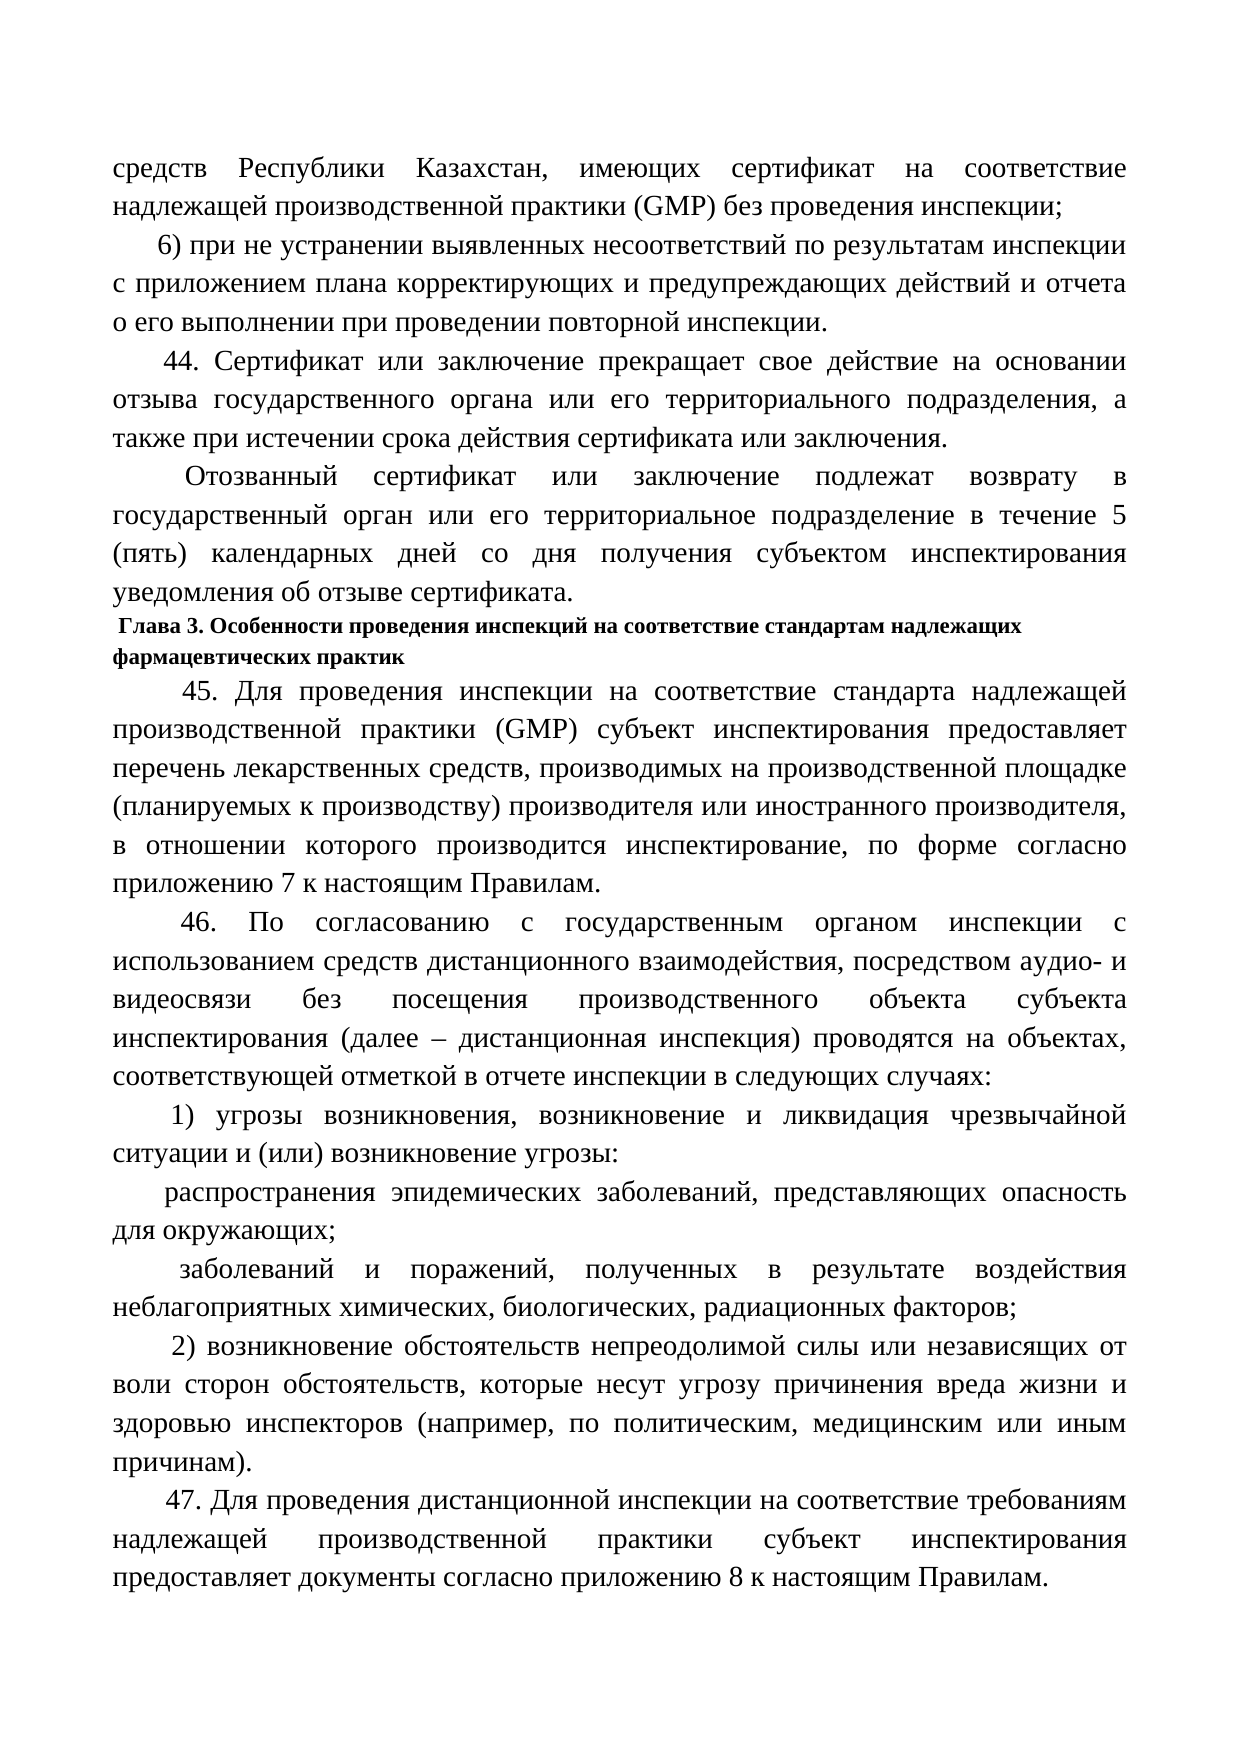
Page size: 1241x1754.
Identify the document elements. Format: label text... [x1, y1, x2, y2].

text 46. По согласованию c государственным органом инспекции с использованием средств дистанционного взаимодействия, посредством аудио- и видеосвязи без посещения производственного объекта субъекта инспектирования (далее – дистанционная инспекция) проводятся на объектах, соответствующей отметкой в отчете инспекции в следующих случаях: [112, 904, 1128, 1092]
text Глава 3. Особенности проведения инспекций на соответствие стандартам надлежащих фармацевтических практик [112, 612, 1128, 669]
text 44. Сертификат или заключение прекращает свое действие на основании отзыва государственного органа или его территориального подразделения, а также при истечении срока действия сертификата или заключения. [112, 343, 1128, 453]
text 6) при не устранении выявленных несоответствий по результатам инспекции с приложением плана корректирующих и предупреждающих действий и отчета о его выполнении при проведении повторной инспекции. [112, 227, 1128, 338]
text 1) угрозы возникновения, возникновение и ликвидация чрезвычайной ситуации и (или) возникновение угрозы: [112, 1097, 1128, 1169]
text распространения эпидемических заболеваний, представляющих опасность для окружающих; [112, 1174, 1128, 1246]
text заболеваний и поражений, полученных в результате воздействия неблагоприятных химических, биологических, радиационных факторов; [112, 1251, 1128, 1323]
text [112, 150, 1128, 222]
text Отозванный сертификат или заключение подлежат возврату в государственный орган или его территориальное подразделение в течение 5 (пять) календарных дней со дня получения субъектом инспектирования уведомления об отзыве сертификата. [112, 458, 1128, 607]
text 47. Для проведения дистанционной инспекции на соответствие требованиям надлежащей производственной практики субъект инспектирования предоставляет документы согласно приложению 8 к настоящим Правилам. [112, 1482, 1128, 1593]
text 45. Для проведения инспекции на соответствие стандарта надлежащей производственной практики (GMP) субъект инспектирования предоставляет перечень лекарственных средств, производимых на производственной площадке (планируемых к производству) производителя или иностранного производителя, в отношении которого производится инспектирование, по форме согласно приложению 7 к настоящим Правилам. [112, 673, 1128, 899]
text 2) возникновение обстоятельств непреодолимой силы или независящих от воли сторон обстоятельств, которые несут угрозу причинения вреда жизни и здоровью инспекторов (например, по политическим, медицинским или иным причинам). [112, 1328, 1128, 1477]
